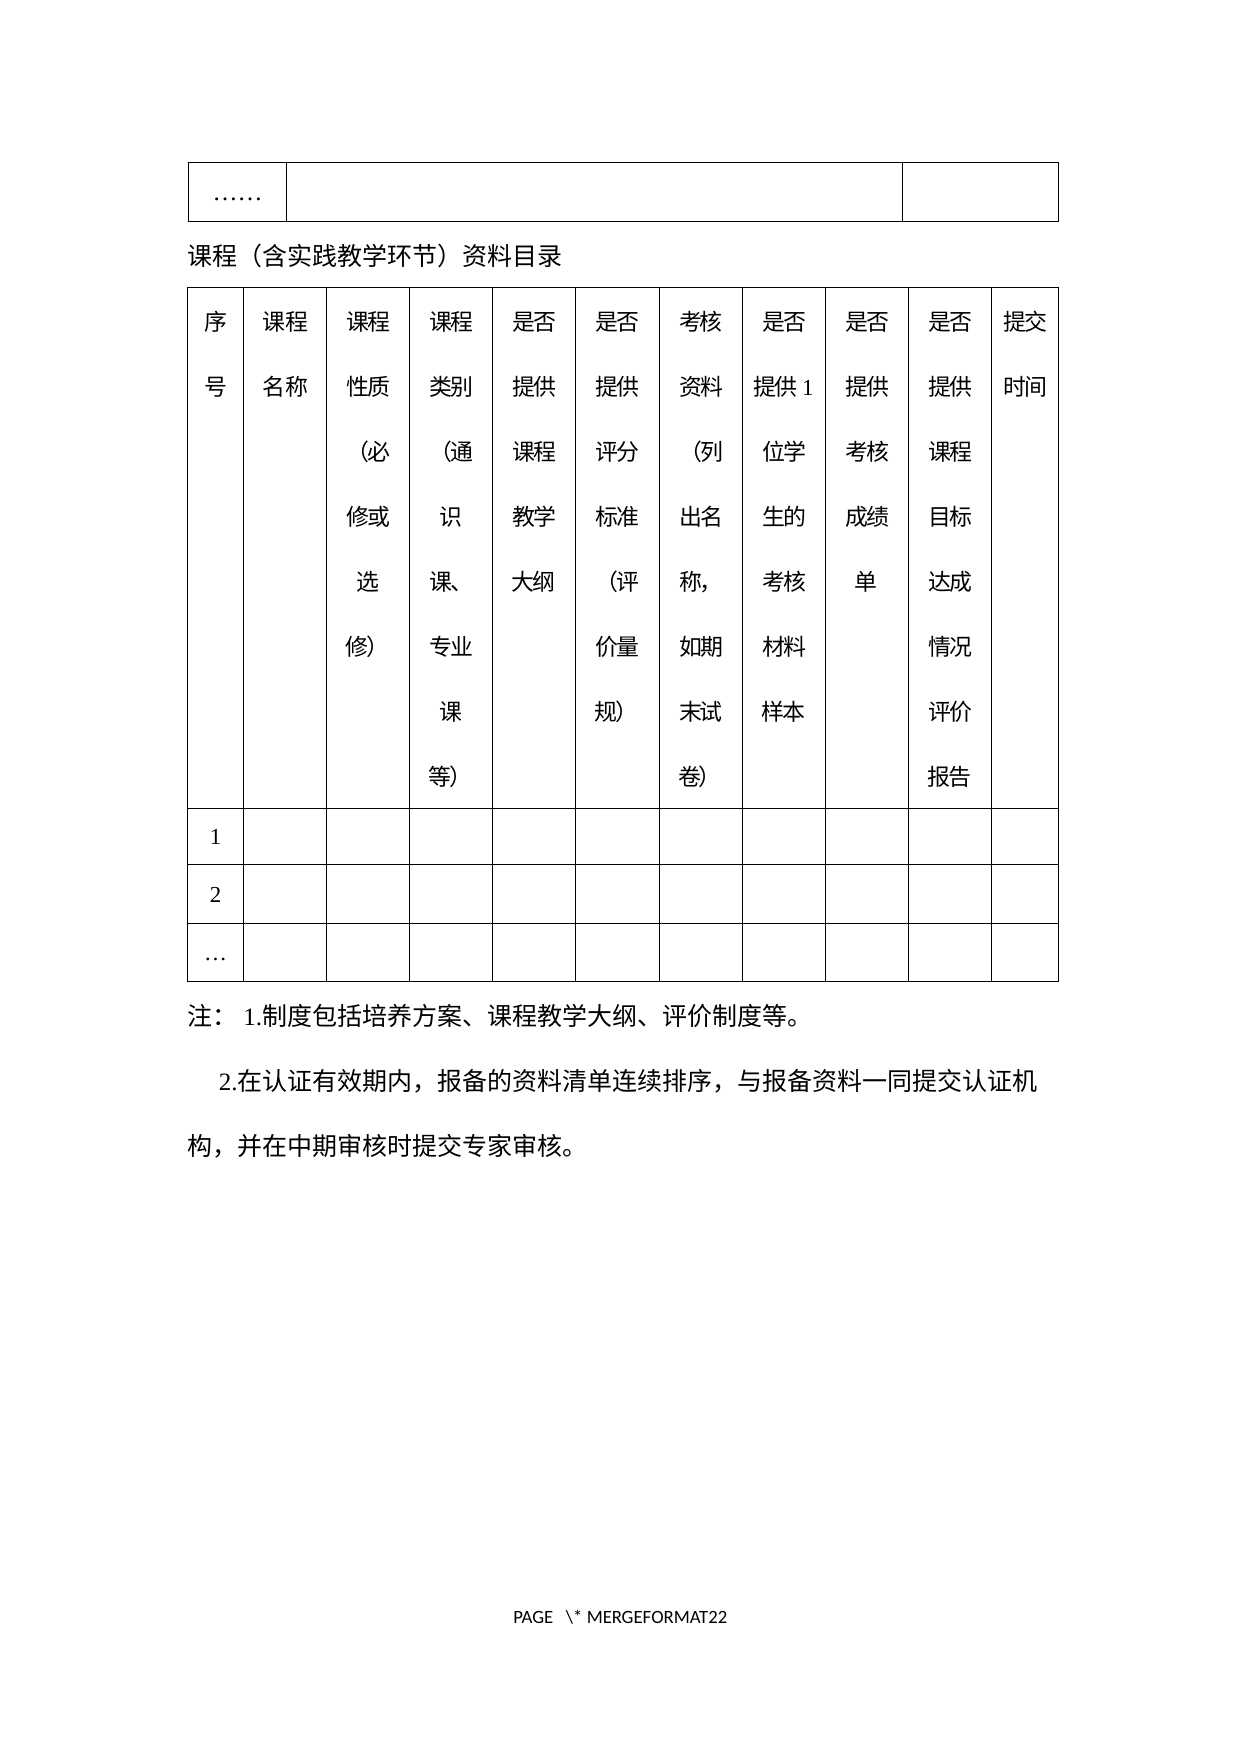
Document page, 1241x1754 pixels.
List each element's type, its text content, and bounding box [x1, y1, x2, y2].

table_cell 1 [188, 809, 243, 864]
table_cell …… [189, 163, 286, 221]
table_header 是否提供1位学生的考核材料样本 [743, 288, 825, 808]
table_cell [410, 809, 492, 864]
table_cell [327, 924, 409, 981]
table_cell [327, 809, 409, 864]
table_cell [576, 865, 659, 923]
table_header 是否提供评分标准（评价量规） [576, 288, 659, 808]
table_cell [992, 924, 1058, 981]
table_cell [410, 865, 492, 923]
table_cell [660, 809, 742, 864]
table_cell [287, 163, 902, 221]
table_cell [493, 809, 575, 864]
table_cell [909, 924, 991, 981]
table_cell [743, 809, 825, 864]
table_header 提交 时间 [992, 288, 1058, 808]
table_cell [743, 924, 825, 981]
table_header 是否提供考核成绩单 [826, 288, 908, 808]
table_cell [909, 865, 991, 923]
table_cell [826, 865, 908, 923]
table_cell [743, 865, 825, 923]
table_cell [909, 809, 991, 864]
table_header 课程性质（必修或选修） [327, 288, 409, 808]
table_cell [493, 865, 575, 923]
table_header 课程 名称 [244, 288, 326, 808]
text 注： 1.制度包括培养方案、课程教学大纲、评价制度等。 [187, 982, 1053, 1047]
table_header 考核资料（列出名称，如期末试卷） [660, 288, 742, 808]
table_cell [244, 924, 326, 981]
table_cell [660, 865, 742, 923]
table_header 课程类别（通识课、专业课等） [410, 288, 492, 808]
table_cell [493, 924, 575, 981]
table_cell [244, 809, 326, 864]
table_cell … [188, 924, 243, 981]
table_cell [903, 163, 1058, 221]
table_cell [576, 809, 659, 864]
table_header 是否提供课程教学大纲 [493, 288, 575, 808]
table_cell [576, 924, 659, 981]
table_cell [826, 924, 908, 981]
table_header 是否提供课程目标达成情况评价报告 [909, 288, 991, 808]
table_cell [992, 865, 1058, 923]
table_cell [244, 865, 326, 923]
table_cell [826, 809, 908, 864]
table_cell [410, 924, 492, 981]
text 2.在认证有效期内，报备的资料清单连续排序，与报备资料一同提交认证机构，并在中期审核时提交专家审核。 [187, 1047, 1053, 1177]
table_cell 2 [188, 865, 243, 923]
table_cell [660, 924, 742, 981]
text 课程（含实践教学环节）资料目录 [187, 222, 1053, 287]
table_cell [992, 809, 1058, 864]
table_header 序号 [188, 288, 243, 808]
table_cell [327, 865, 409, 923]
